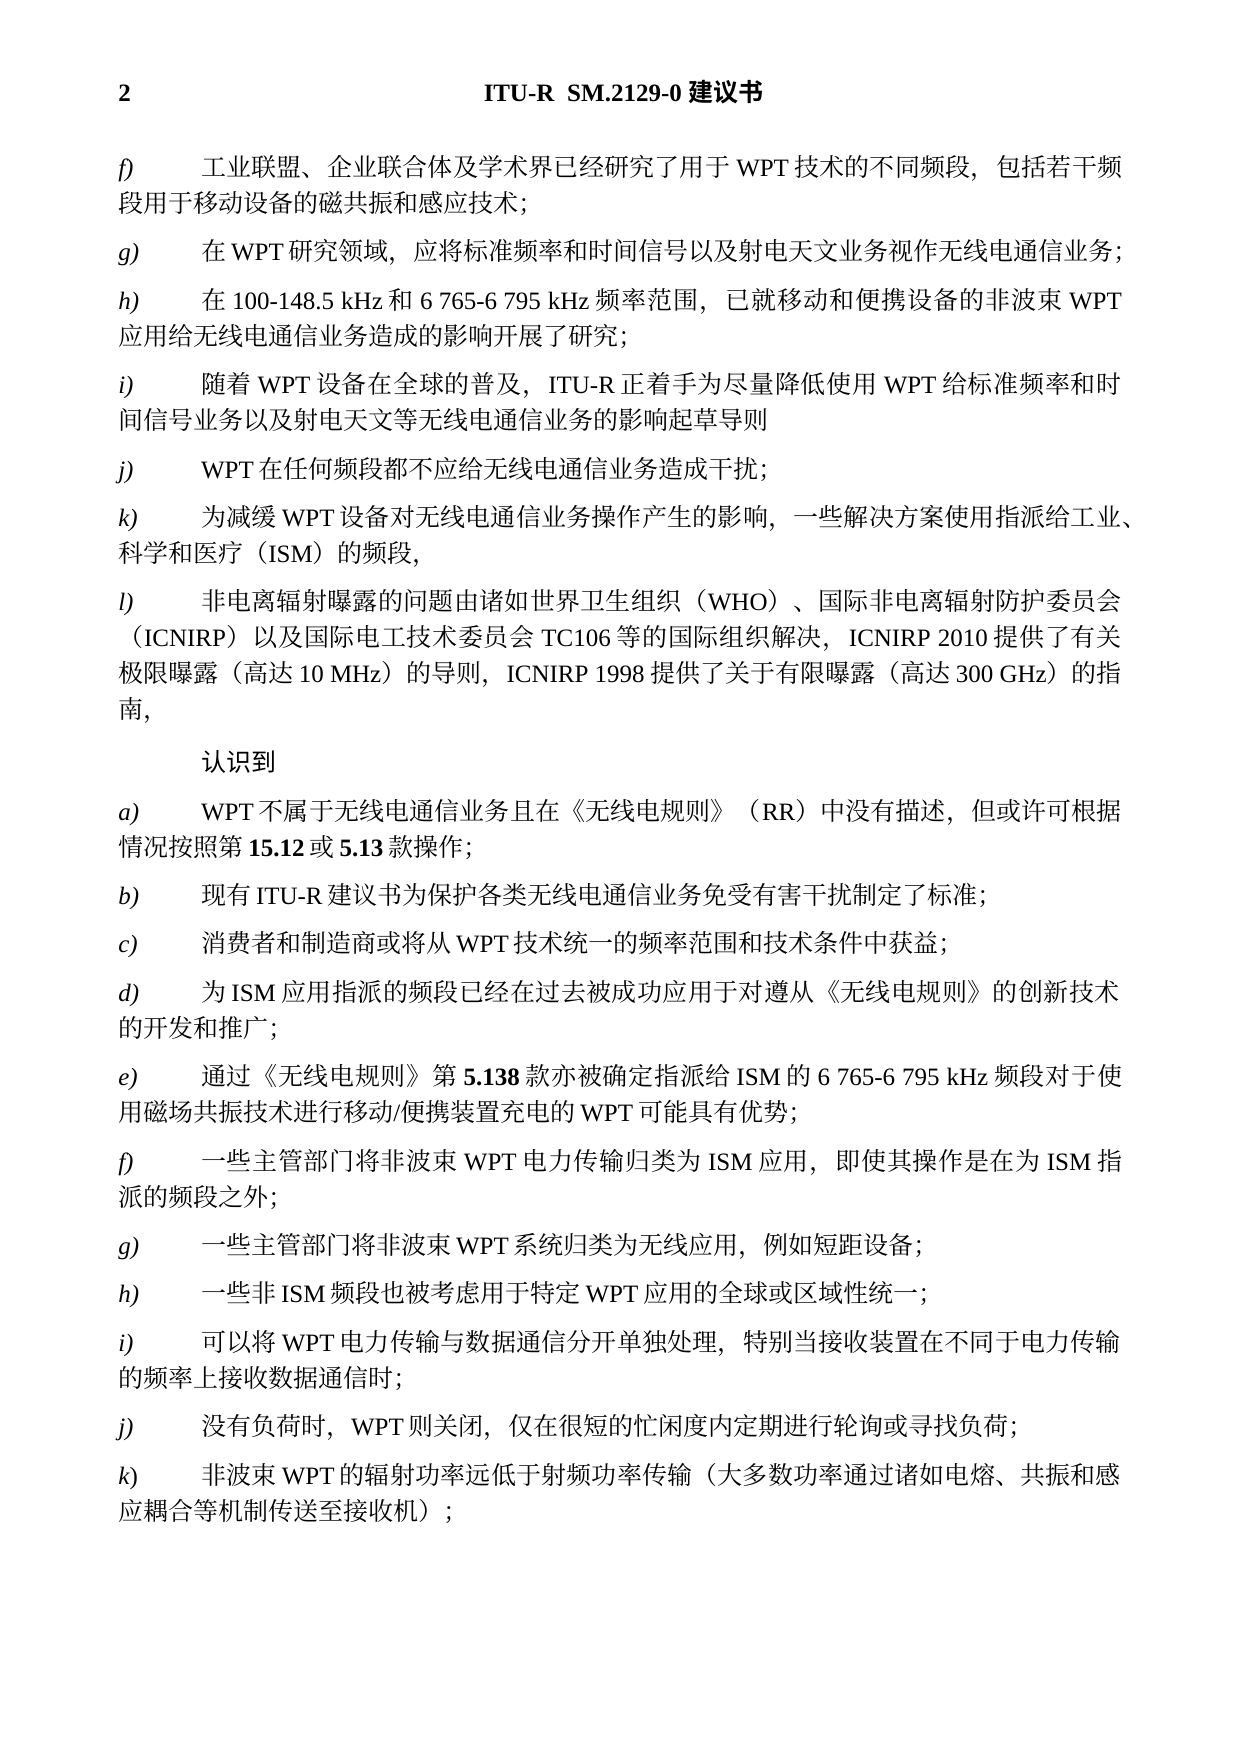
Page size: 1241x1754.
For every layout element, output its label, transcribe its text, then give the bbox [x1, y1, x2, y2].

text f) 一些主管部门将非波束WPT电力传输归类为ISM应用，即使其操作是在为ISM指派的频段之外； [118, 1141, 1122, 1213]
text j) 没有负荷时，WPT则关闭，仅在很短的忙闲度内定期进行轮询或寻找负荷； [118, 1407, 1122, 1443]
text k) 为减缓WPT设备对无线电通信业务操作产生的影响，一些解决方案使用指派给工业、科学和医疗（ISM）的频段， [118, 498, 1122, 569]
text a) WPT不属于无线电通信业务且在《无线电规则》（RR）中没有描述，但或许可根据情况按照第15.12或5.13款操作； [118, 791, 1122, 863]
text j) WPT在任何频段都不应给无线电通信业务造成干扰； [118, 449, 1122, 485]
text h) 一些非ISM频段也被考虑用于特定WPT应用的全球或区域性统一； [118, 1274, 1122, 1310]
text h) 在100-148.5 kHz和6 765-6 795 kHz频率范围，已就移动和便携设备的非波束WPT应用给无线电通信业务造成的影响开展了研究； [118, 281, 1122, 352]
text c) 消费者和制造商或将从WPT技术统一的频率范围和技术条件中获益； [118, 924, 1122, 960]
text g) 一些主管部门将非波束WPT系统归类为无线应用，例如短距设备； [118, 1226, 1122, 1262]
text f) 工业联盟、企业联合体及学术界已经研究了用于WPT技术的不同频段，包括若干频段用于移动设备的磁共振和感应技术； [118, 148, 1122, 219]
text b) 现有ITU-R建议书为保护各类无线电通信业务免受有害干扰制定了标准； [118, 876, 1122, 912]
text i) 可以将WPT电力传输与数据通信分开单独处理，特别当接收装置在不同于电力传输的频率上接收数据通信时； [118, 1322, 1122, 1394]
text k) 非波束WPT的辐射功率远低于射频功率传输（大多数功率通过诸如电熔、共振和感应耦合等机制传送至接收机）； [118, 1455, 1122, 1527]
text 认识到 [201, 742, 1122, 779]
text g) 在WPT研究领域，应将标准频率和时间信号以及射电天文业务视作无线电通信业务； [118, 232, 1122, 268]
text e) 通过《无线电规则》第5.138款亦被确定指派给ISM的6 765-6 795 kHz频段对于使用磁场共振技术进行移动/便携装置充电的WPT可能具有优势； [118, 1057, 1122, 1129]
text l) 非电离辐射曝露的问题由诸如世界卫生组织（WHO）、国际非电离辐射防护委员会（ICNIRP）以及国际电工技术委员会TC106等的国际组织解决，ICNIRP 2010提供了有关极限曝露（高达10 MHz）的导则，ICNIRP 1998提供了关于有限曝露（高达300 GHz）的指南， [118, 582, 1122, 726]
text d) 为ISM应用指派的频段已经在过去被成功应用于对遵从《无线电规则》的创新技术的开发和推广； [118, 972, 1122, 1044]
text i) 随着WPT设备在全球的普及，ITU-R正着手为尽量降低使用WPT给标准频率和时间信号业务以及射电天文等无线电通信业务的影响起草导则 [118, 365, 1122, 437]
